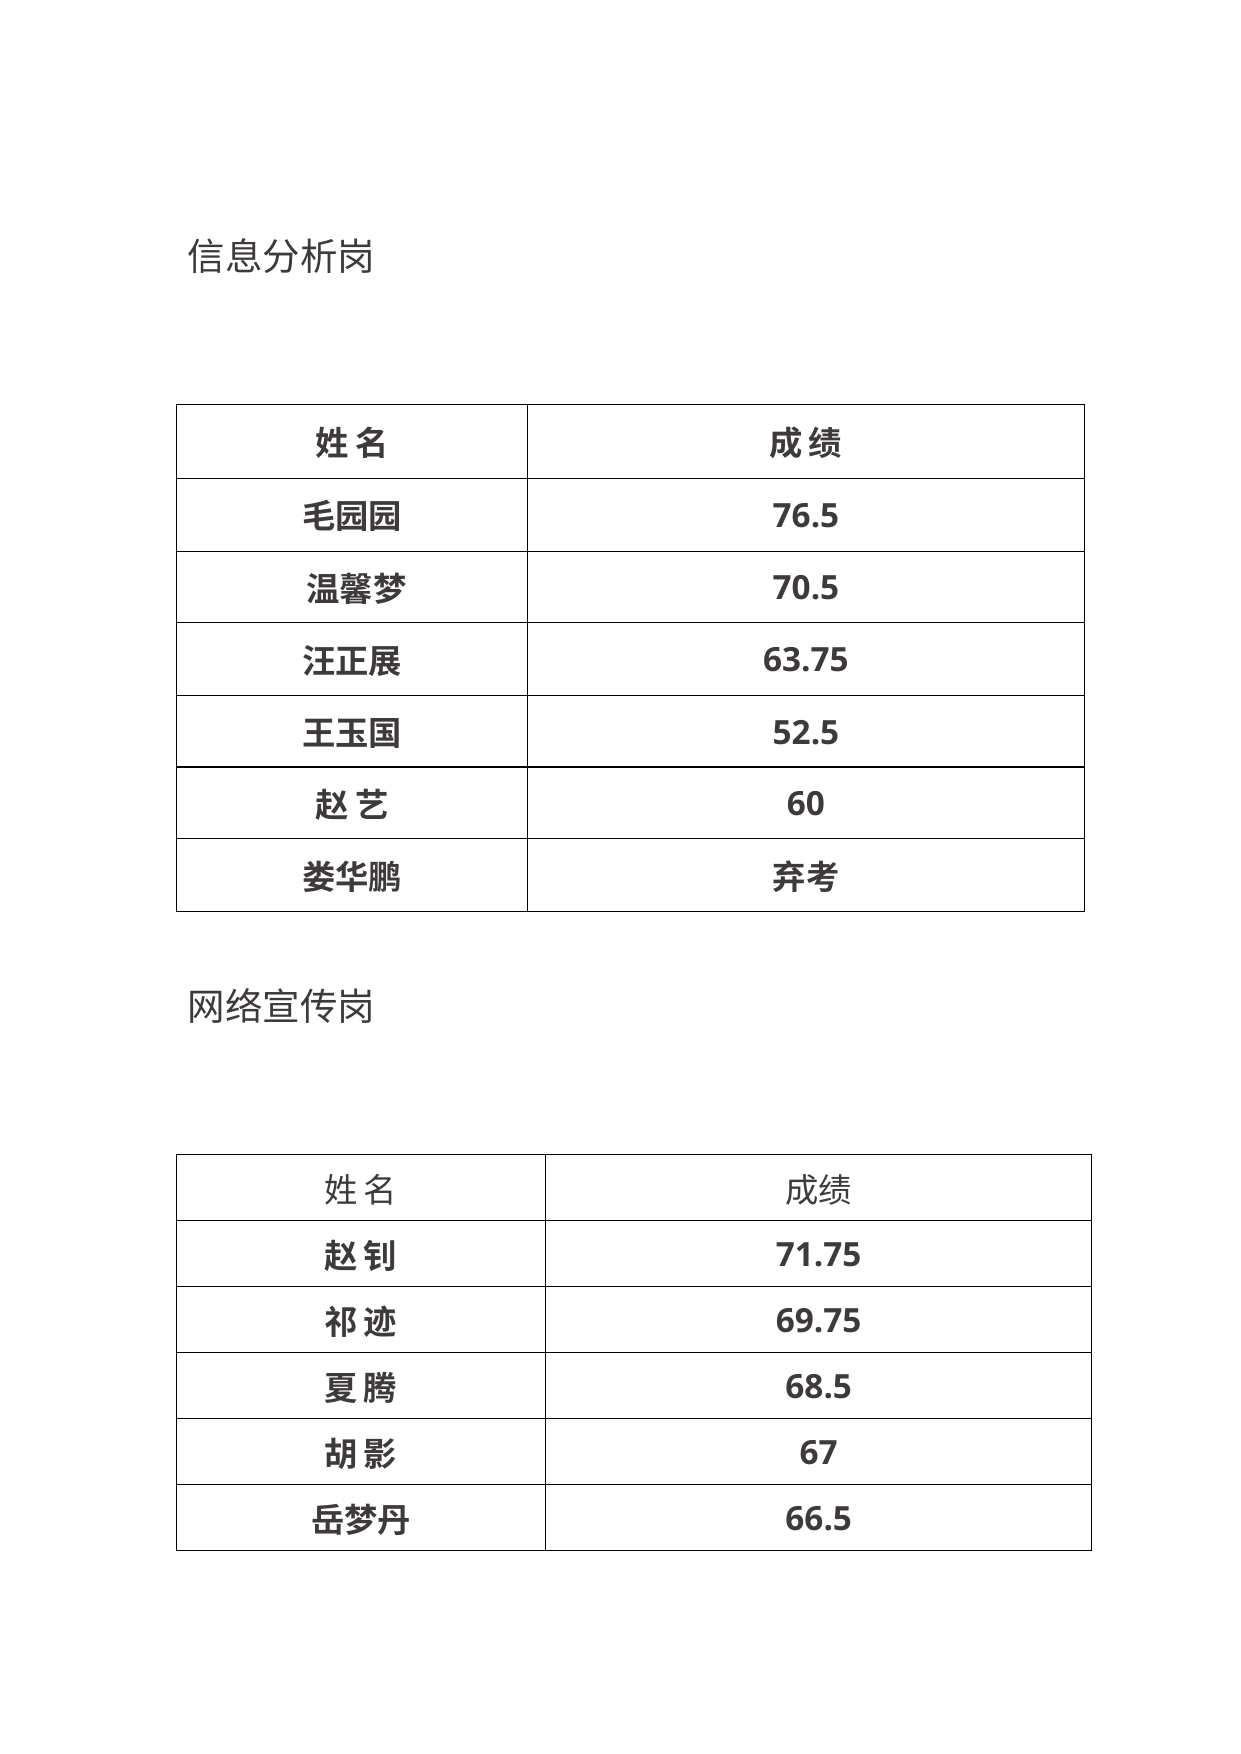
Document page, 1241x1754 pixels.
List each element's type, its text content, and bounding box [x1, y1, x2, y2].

table_cell 赵 艺 [177, 768, 527, 838]
table_cell 69.75 [546, 1287, 1091, 1352]
table_cell 67 [546, 1419, 1091, 1484]
table_cell 汪正展 [177, 623, 527, 695]
table_header 成绩 [546, 1155, 1091, 1220]
table_cell 毛园园 [177, 479, 527, 551]
table_cell 温馨梦 [177, 552, 527, 622]
subtitle 网络宣传岗 [187, 971, 1053, 1036]
table_header 成 绩 [528, 405, 1084, 477]
table_cell 60 [528, 768, 1084, 838]
subtitle 信息分析岗 [187, 221, 1053, 286]
table_cell 赵 钊 [177, 1221, 545, 1286]
table_cell 岳梦丹 [177, 1485, 545, 1550]
table_cell 娄华鹏 [177, 839, 527, 911]
table_cell 弃考 [528, 839, 1084, 911]
table_cell 夏 腾 [177, 1353, 545, 1418]
table_header 姓 名 [177, 1155, 545, 1220]
table_cell 66.5 [546, 1485, 1091, 1550]
table_cell 63.75 [528, 623, 1084, 695]
table_cell 71.75 [546, 1221, 1091, 1286]
table_header 姓 名 [177, 405, 527, 477]
table_cell 祁 迹 [177, 1287, 545, 1352]
table_cell 王玉国 [177, 696, 527, 766]
table_cell 68.5 [546, 1353, 1091, 1418]
table_cell 70.5 [528, 552, 1084, 622]
table_cell 76.5 [528, 479, 1084, 551]
table_cell 52.5 [528, 696, 1084, 766]
table_cell 胡 影 [177, 1419, 545, 1484]
